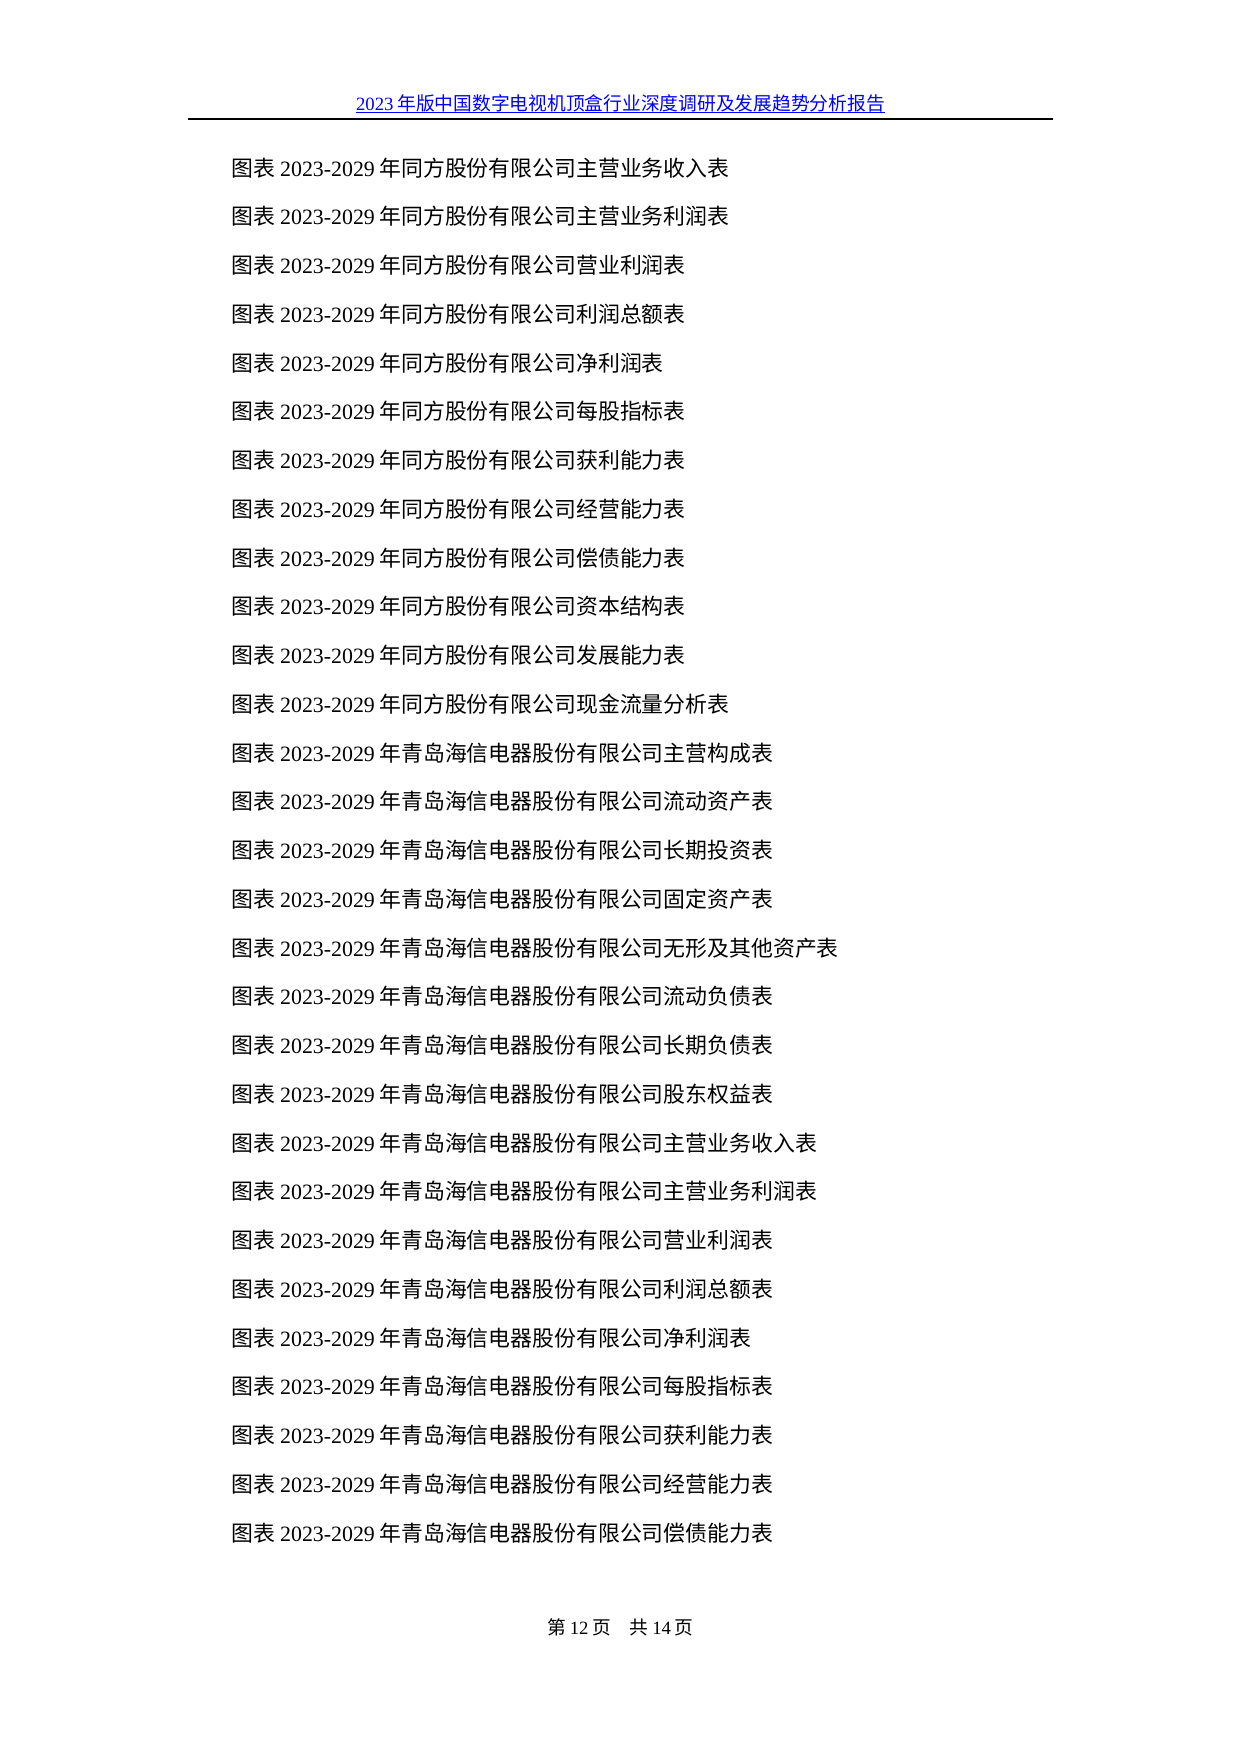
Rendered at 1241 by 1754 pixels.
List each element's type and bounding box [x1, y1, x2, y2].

text [187, 150, 1053, 1548]
